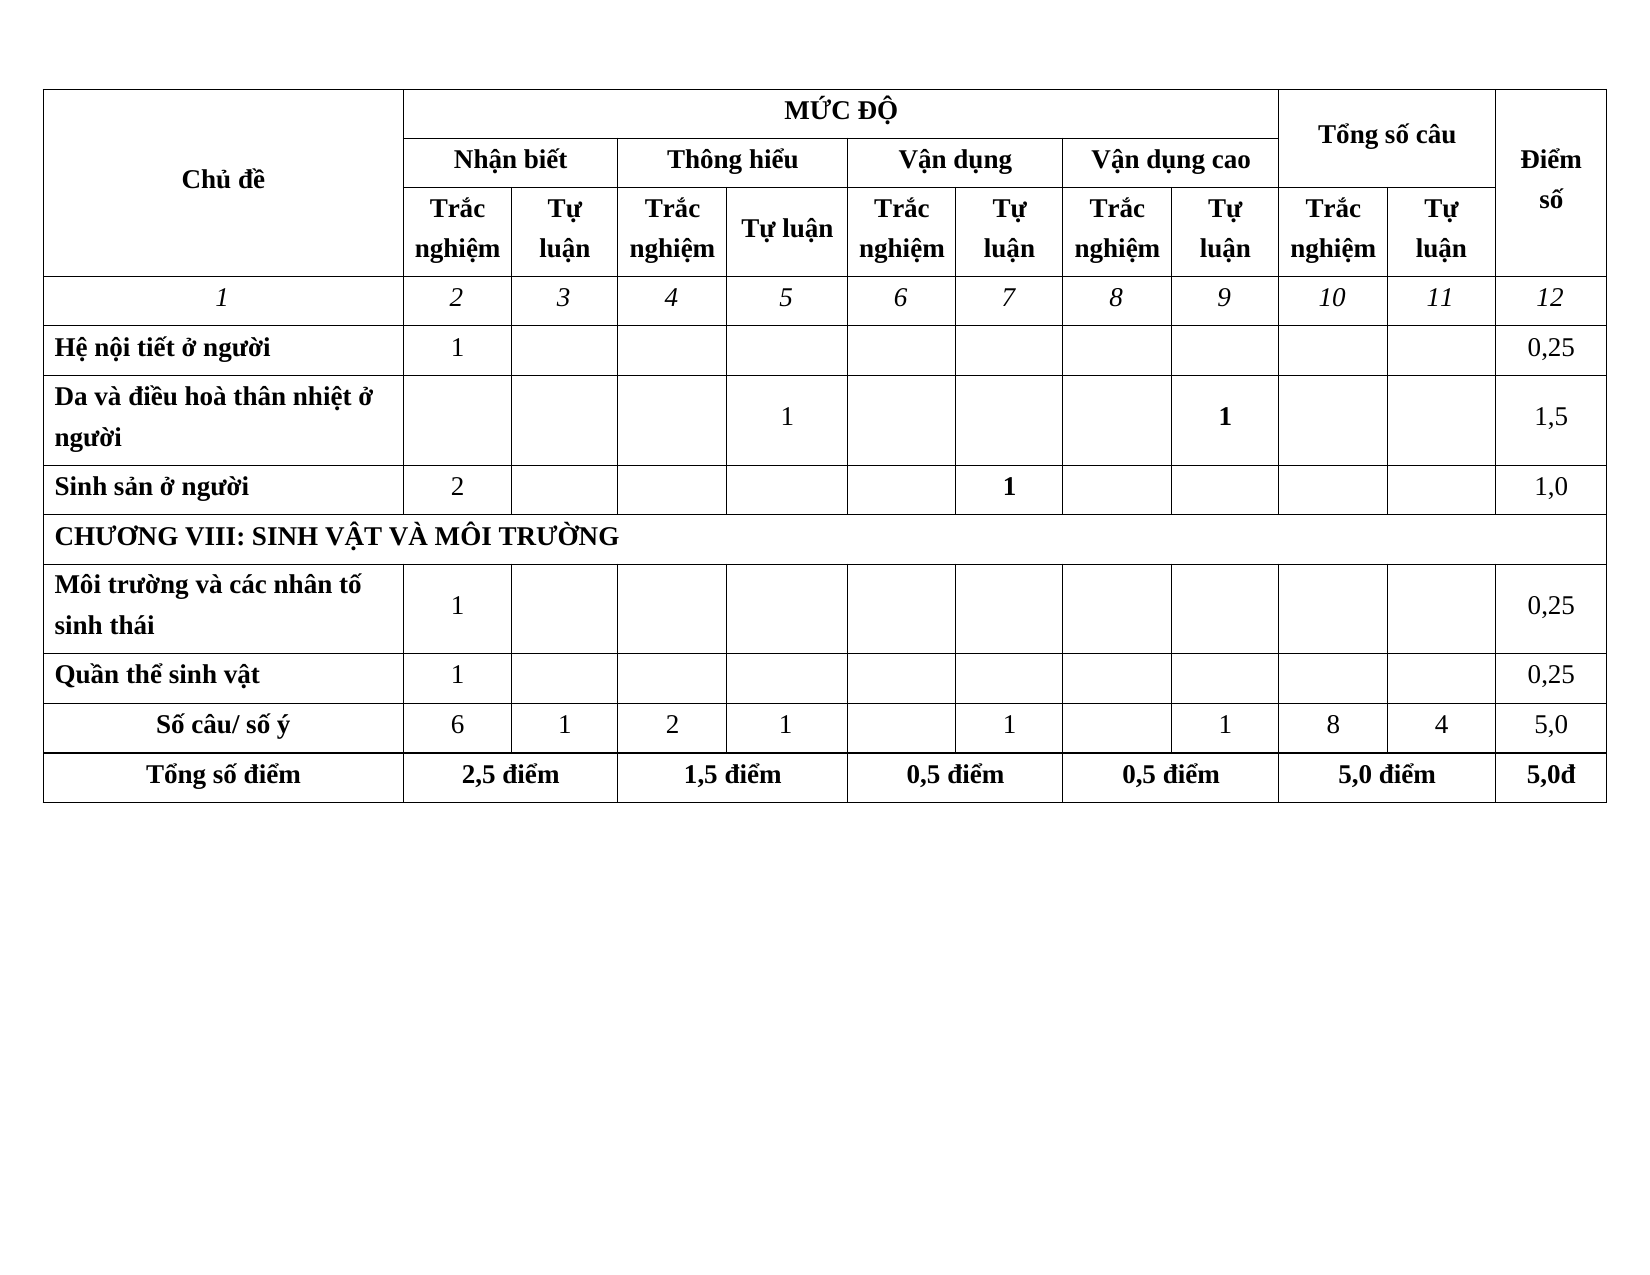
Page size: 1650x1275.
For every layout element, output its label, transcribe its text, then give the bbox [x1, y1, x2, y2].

table_cell [1279, 326, 1387, 375]
table_cell Trắc nghiệm [1063, 188, 1171, 276]
table_cell 1 [956, 704, 1062, 752]
table_header Tổng số câu [1279, 90, 1495, 187]
table_cell Tự luận [727, 188, 847, 276]
table_cell [848, 466, 955, 514]
table_cell [618, 466, 726, 514]
table_cell 6 [848, 277, 955, 325]
table_cell Tổng số điểm [44, 754, 403, 802]
table_cell 9 [1172, 277, 1278, 325]
table_header Chủ đề [44, 90, 403, 276]
table_cell Tự luận [512, 188, 617, 276]
table_cell [1172, 466, 1278, 514]
table_cell [1279, 565, 1387, 653]
table_cell [1279, 654, 1387, 703]
table_cell Trắc nghiệm [848, 188, 955, 276]
table_cell [1388, 466, 1495, 514]
table_cell 4 [1388, 704, 1495, 752]
table_cell Tự luận [1172, 188, 1278, 276]
table_cell Vận dụng cao [1063, 139, 1278, 187]
table_cell [848, 326, 955, 375]
table_cell 1 [956, 466, 1062, 514]
table_cell 1 [1172, 704, 1278, 752]
table_cell 6 [404, 704, 511, 752]
table_header MỨC ĐỘ [404, 90, 1278, 138]
table_cell 1 [727, 376, 847, 464]
table_cell [848, 565, 955, 653]
table_cell 10 [1279, 277, 1387, 325]
table_cell [404, 376, 511, 464]
table_cell [1388, 654, 1495, 703]
table_cell [727, 326, 847, 375]
table_cell [848, 376, 955, 464]
table_cell 8 [1063, 277, 1171, 325]
table_cell Tự luận [956, 188, 1062, 276]
table_cell [1172, 326, 1278, 375]
table_cell 5,0 điểm [1279, 754, 1495, 802]
table_cell 0,25 [1496, 565, 1606, 653]
table_cell Sinh sản ở người [44, 466, 403, 514]
table_cell [848, 654, 955, 703]
table_cell 5,0đ [1496, 754, 1606, 802]
table_cell 1 [404, 654, 511, 703]
table_cell [1279, 466, 1387, 514]
table_cell 5,0 [1496, 704, 1606, 752]
table_cell Nhận biết [404, 139, 617, 187]
table_cell Thông hiểu [618, 139, 847, 187]
table_cell [727, 654, 847, 703]
table_cell CHƯƠNG VIII: SINH VẬT VÀ MÔI TRƯỜNG [44, 515, 1606, 563]
table_cell [618, 326, 726, 375]
table_cell Trắc nghiệm [1279, 188, 1387, 276]
table_cell [1388, 326, 1495, 375]
table_cell [1388, 565, 1495, 653]
table_cell Tự luận [1388, 188, 1495, 276]
table_cell 2 [618, 704, 726, 752]
table_cell [512, 654, 617, 703]
table_cell Số câu/ số ý [44, 704, 403, 752]
table_cell Môi trường và các nhân tố sinh thái [44, 565, 403, 653]
table_cell 0,5 điểm [848, 754, 1062, 802]
table_cell 2 [404, 466, 511, 514]
table_cell [1063, 704, 1171, 752]
table_cell 1,0 [1496, 466, 1606, 514]
table_cell 12 [1496, 277, 1606, 325]
table_cell [1063, 654, 1171, 703]
table_cell [956, 376, 1062, 464]
table_cell 1 [727, 704, 847, 752]
table_cell Da và điều hoà thân nhiệt ở người [44, 376, 403, 464]
table_cell [512, 326, 617, 375]
table_cell 8 [1279, 704, 1387, 752]
table_cell 1 [404, 565, 511, 653]
table_cell 0,25 [1496, 654, 1606, 703]
table_cell [512, 376, 617, 464]
table_cell [848, 704, 955, 752]
table_cell Trắc nghiệm [618, 188, 726, 276]
table_header Điểm số [1496, 90, 1606, 276]
table_cell 1,5 điểm [618, 754, 847, 802]
table_cell Trắc nghiệm [404, 188, 511, 276]
table_cell [618, 565, 726, 653]
table_cell [1388, 376, 1495, 464]
table_cell 0,25 [1496, 326, 1606, 375]
table_cell 1 [512, 704, 617, 752]
table_cell [1063, 466, 1171, 514]
table_cell [956, 565, 1062, 653]
table_cell 1 [404, 326, 511, 375]
table_cell [727, 565, 847, 653]
table_cell [618, 376, 726, 464]
table_cell 5 [727, 277, 847, 325]
table_cell [1063, 565, 1171, 653]
table_cell 2,5 điểm [404, 754, 617, 802]
table_cell Quần thể sinh vật [44, 654, 403, 703]
table_cell [1172, 565, 1278, 653]
table_cell 7 [956, 277, 1062, 325]
table_cell [956, 654, 1062, 703]
table_cell 4 [618, 277, 726, 325]
table_cell [1063, 376, 1171, 464]
table_cell Vận dụng [848, 139, 1062, 187]
table_cell 2 [404, 277, 511, 325]
table_cell Hệ nội tiết ở người [44, 326, 403, 375]
table_cell [727, 466, 847, 514]
table_cell 3 [512, 277, 617, 325]
table_cell 1 [44, 277, 403, 325]
table_cell 11 [1388, 277, 1495, 325]
table_cell [1279, 376, 1387, 464]
table_cell [956, 326, 1062, 375]
table_cell 0,5 điểm [1063, 754, 1278, 802]
table_cell [512, 466, 617, 514]
table_cell [1172, 654, 1278, 703]
table_cell [1063, 326, 1171, 375]
table_cell [512, 565, 617, 653]
table_cell 1 [1172, 376, 1278, 464]
table_cell 1,5 [1496, 376, 1606, 464]
table_cell [618, 654, 726, 703]
